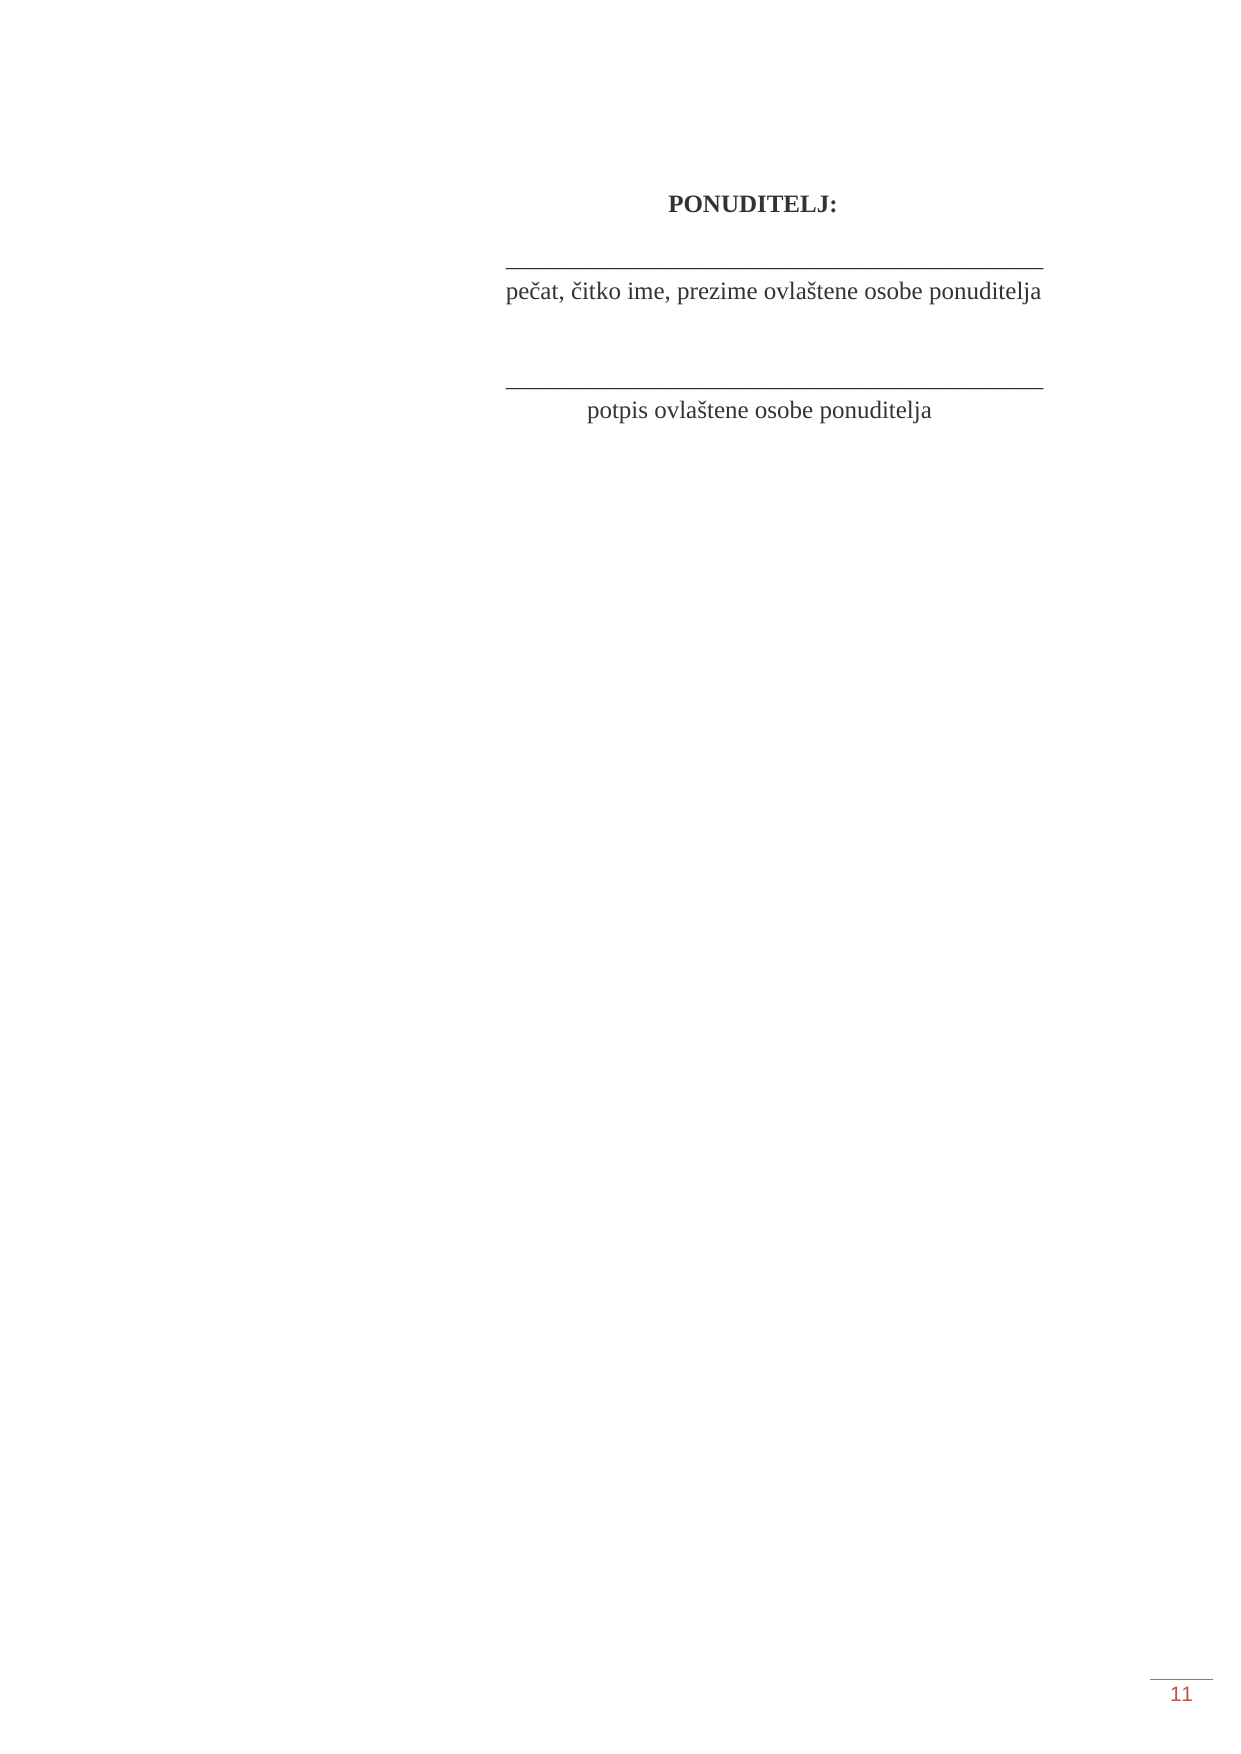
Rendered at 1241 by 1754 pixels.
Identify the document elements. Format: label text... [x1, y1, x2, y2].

text pečat, čitko ime, prezime ovlaštene osobe ponuditelja [118, 276, 1122, 304]
text PONUDITELJ: [487, 189, 1122, 218]
text ___________________________________________ [413, 243, 1122, 271]
text ___________________________________________ [118, 363, 1122, 391]
text potpis ovlaštene osobe ponuditelja [118, 396, 1122, 424]
